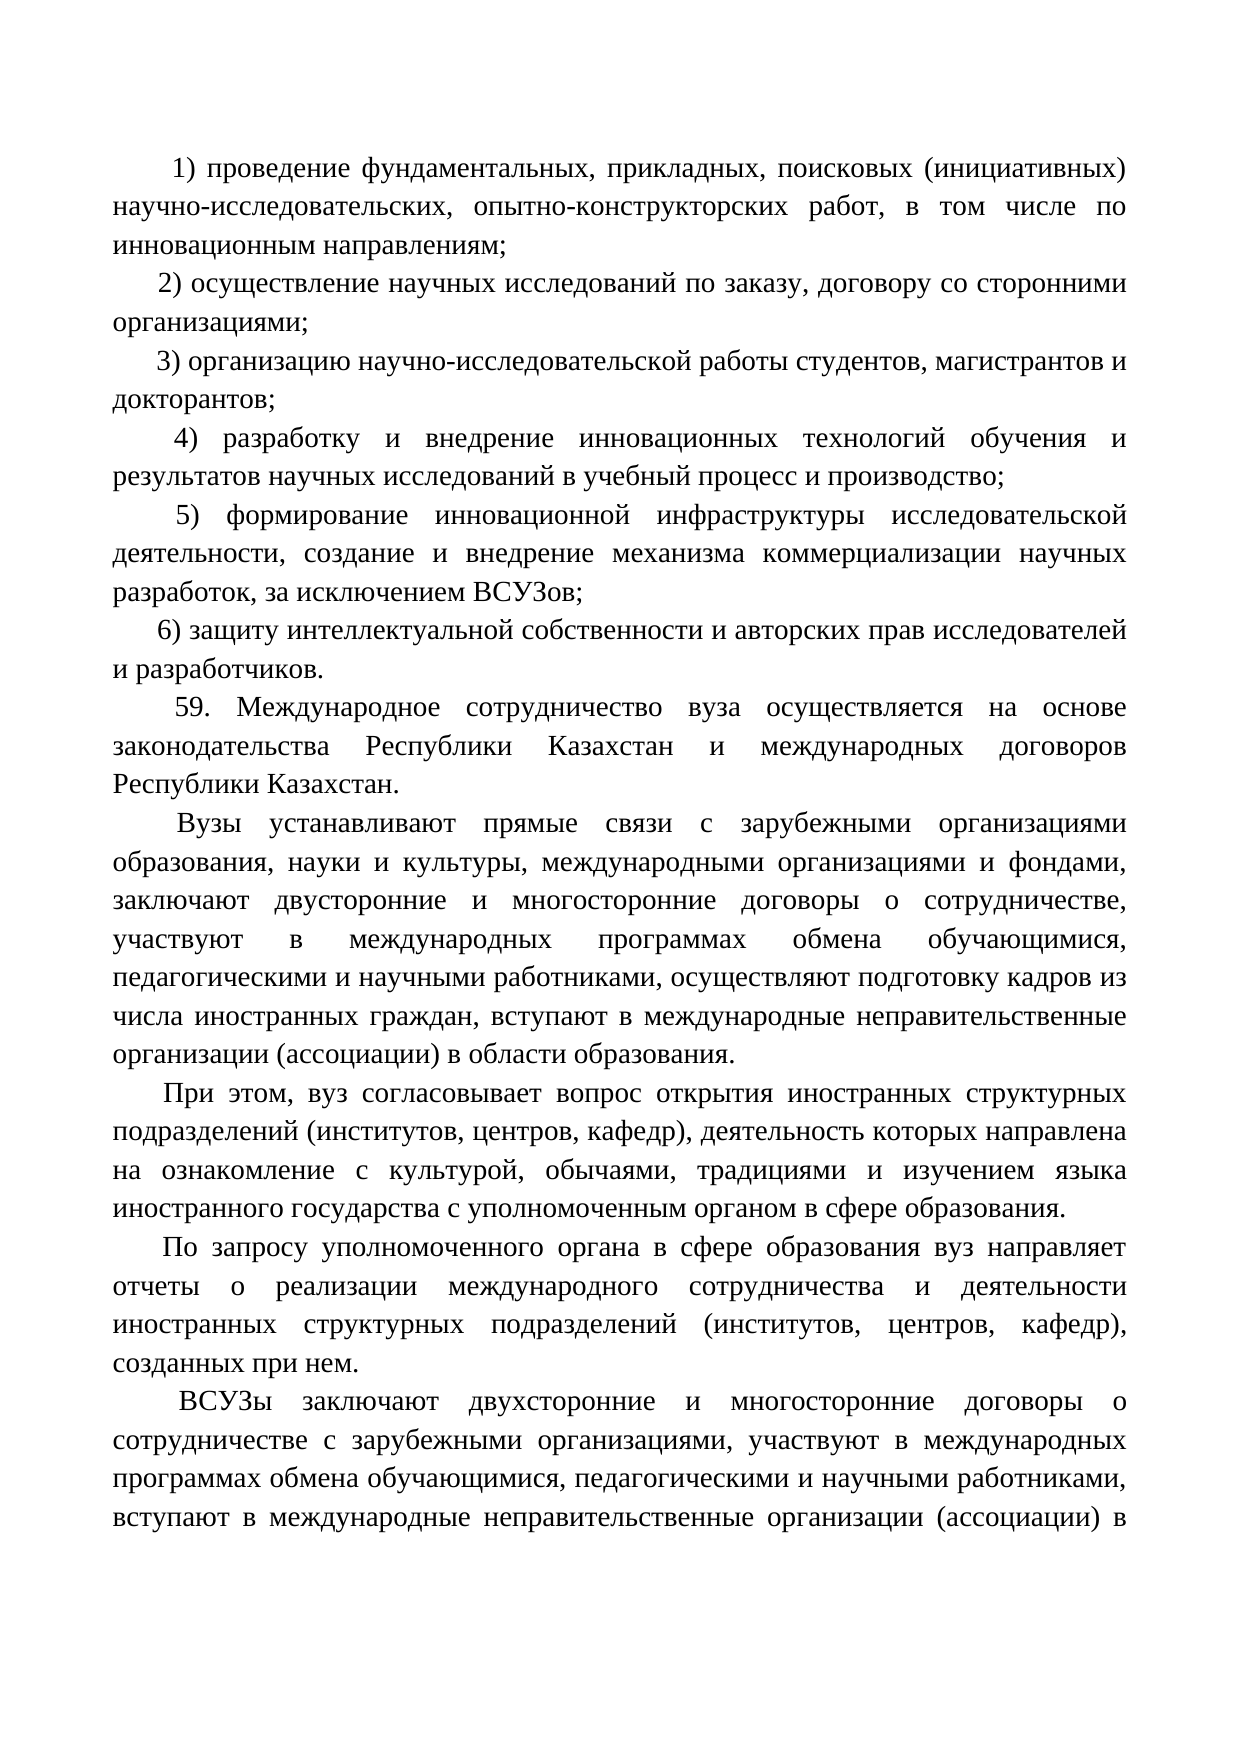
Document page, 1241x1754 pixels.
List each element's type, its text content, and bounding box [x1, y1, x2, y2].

text 1) проведение фундаментальных, прикладных, поисковых (инициативных) научно-исследовательских, опытно-конструкторских работ, в том числе по инновационным направлениям; [112, 150, 1128, 261]
text 4) разработку и внедрение инновационных технологий обучения и результатов научных исследований в учебный процесс и производство; [112, 420, 1128, 492]
text 2) осуществление научных исследований по заказу, договору со сторонними организациями; [112, 266, 1128, 338]
text 3) организацию научно-исследовательской работы студентов, магистрантов и докторантов; [112, 343, 1128, 415]
text 6) защиту интеллектуальной собственности и авторских прав исследователей и разработчиков. [112, 612, 1128, 684]
text Вузы устанавливают прямые связи с зарубежными организациями образования, науки и культуры, международными организациями и фондами, заключают двусторонние и многосторонние договоры о сотрудничестве, участвуют в международных программах обмена обучающимися, педагогическими и научными работниками, осуществляют подготовку кадров из числа иностранных граждан, вступают в международные неправительственные организации (ассоциации) в области образования. [112, 805, 1128, 1070]
text При этом, вуз согласовывает вопрос открытия иностранных структурных подразделений (институтов, центров, кафедр), деятельность которых направлена на ознакомление с культурой, обычаями, традициями и изучением языка иностранного государства с уполномоченным органом в сфере образования. [112, 1075, 1128, 1224]
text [112, 1383, 1128, 1532]
text По запросу уполномоченного органа в сфере образования вуз направляет отчеты о реализации международного сотрудничества и деятельности иностранных структурных подразделений (институтов, центров, кафедр), созданных при нем. [112, 1229, 1128, 1378]
text 5) формирование инновационной инфраструктуры исследовательской деятельности, создание и внедрение механизма коммерциализации научных разработок, за исключением ВСУЗов; [112, 497, 1128, 607]
text 59. Международное сотрудничество вуза осуществляется на основе законодательства Республики Казахстан и международных договоров Республики Казахстан. [112, 689, 1128, 800]
